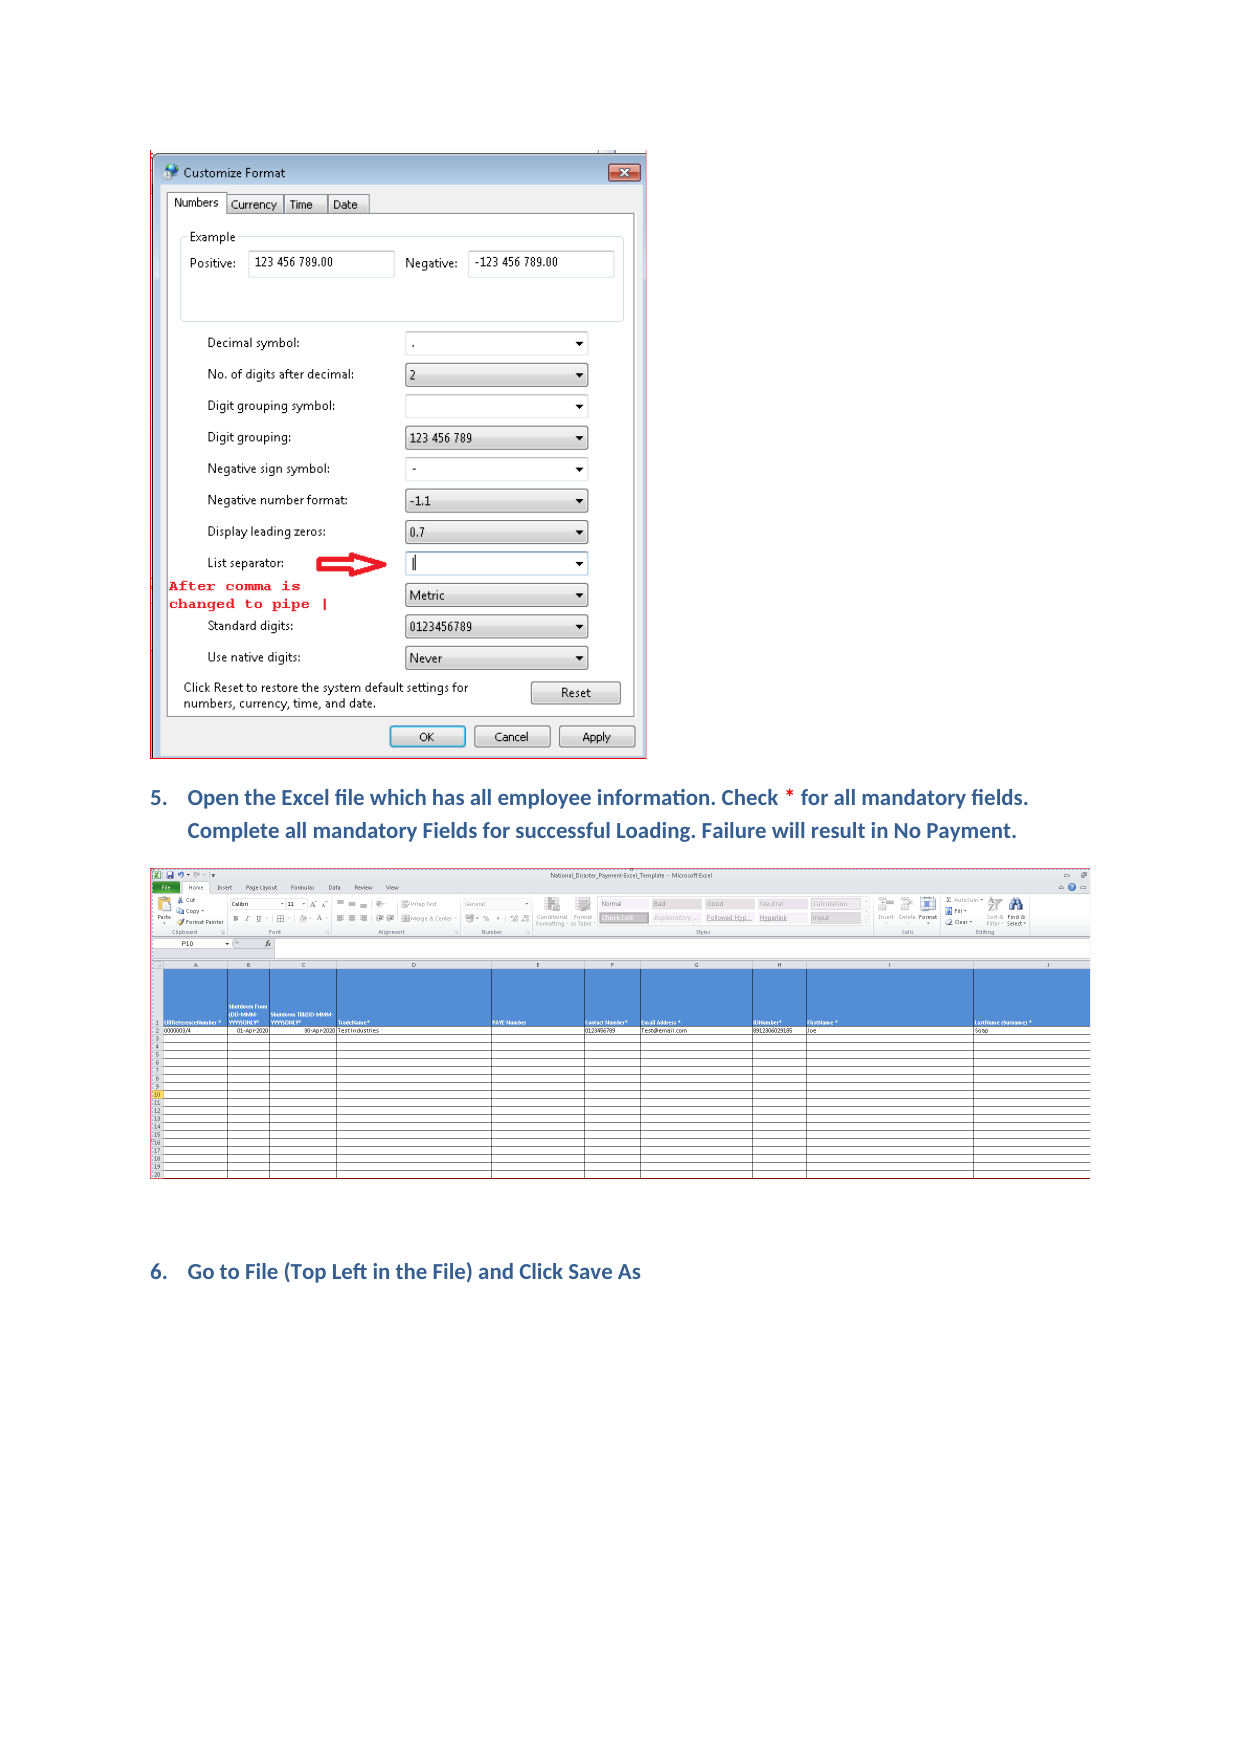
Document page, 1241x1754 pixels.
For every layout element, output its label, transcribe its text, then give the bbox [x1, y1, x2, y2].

picture [150, 150, 647, 759]
list Open the Excel file which has all employee information. Check * for all mandatory fields. Complete all mandatory Fields for successful Loading. Failure will result in No Payment. [150, 783, 1090, 844]
list Go to File (Top Left in the File) and Click Save As [150, 1257, 1090, 1285]
picture [150, 868, 1091, 1179]
